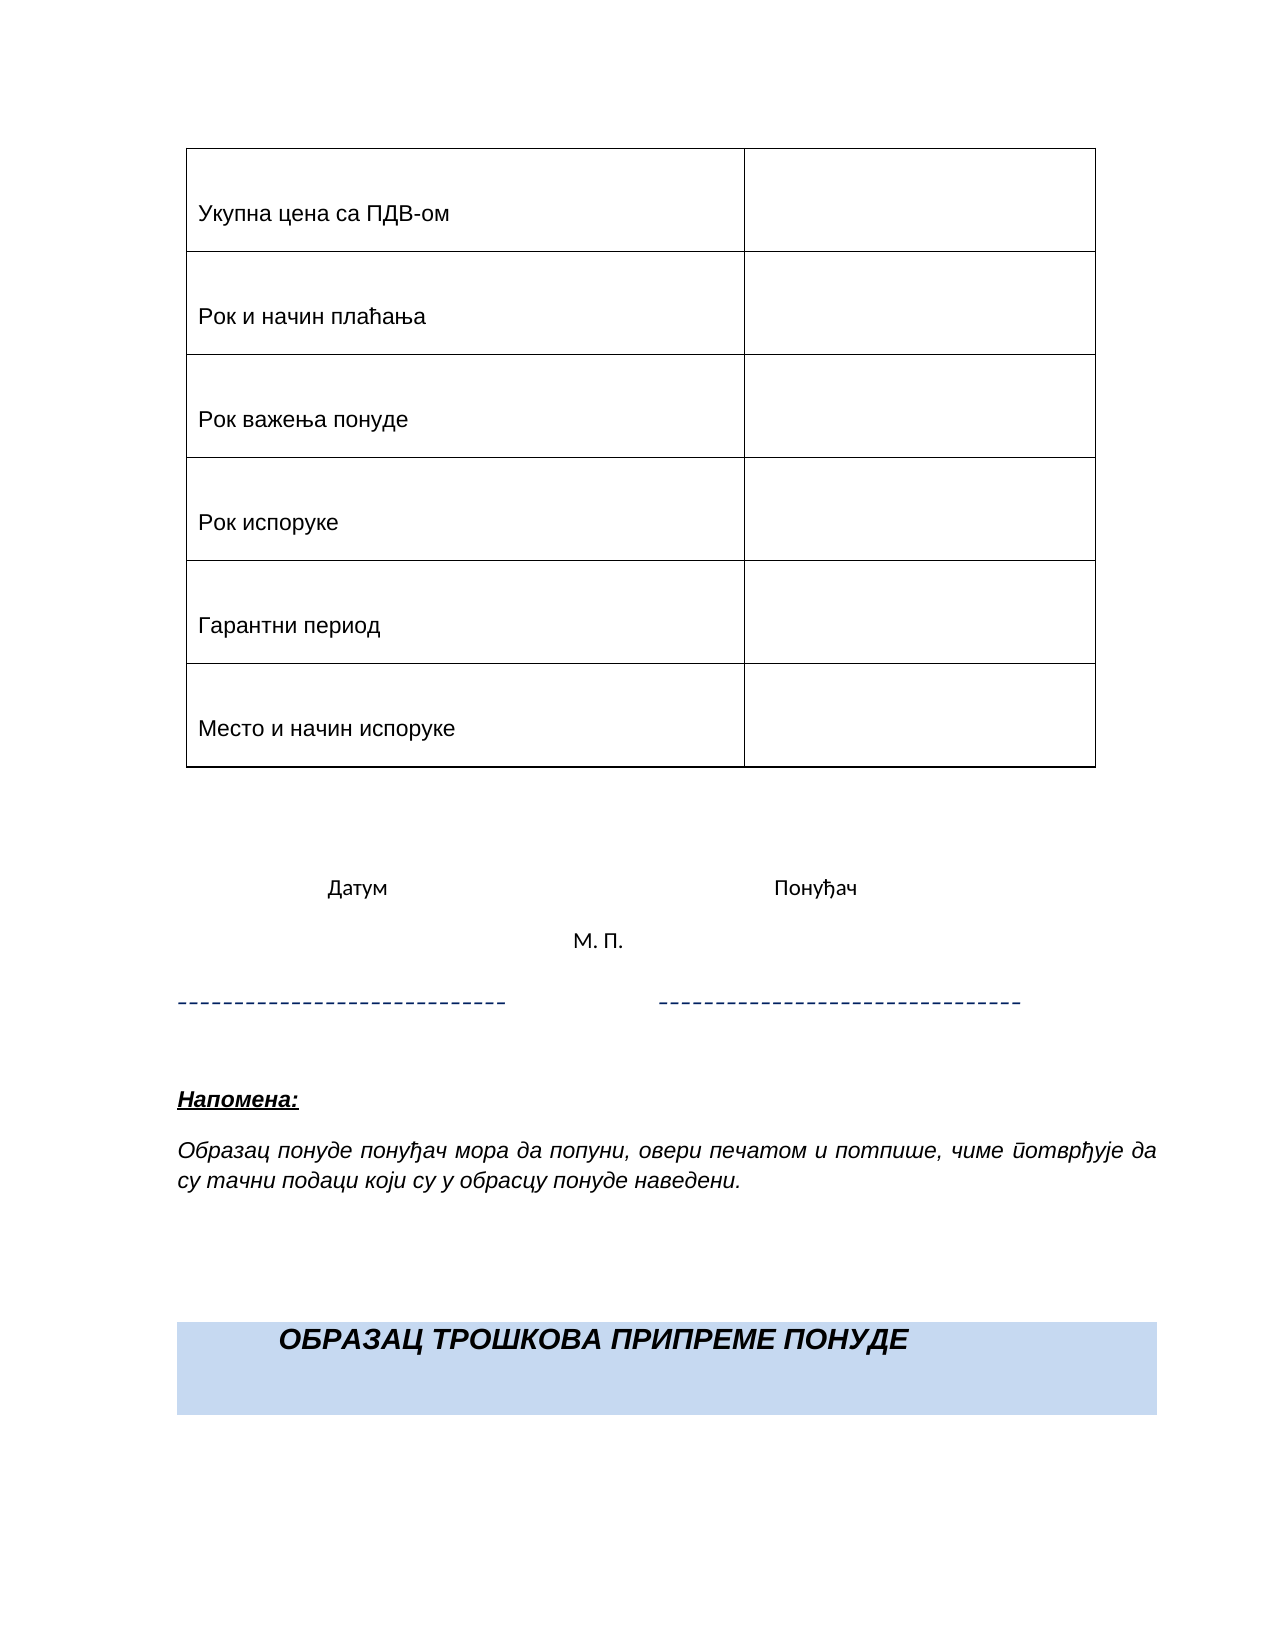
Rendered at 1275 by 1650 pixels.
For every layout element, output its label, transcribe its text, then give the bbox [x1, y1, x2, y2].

table_cell Рок и начин плаћања [187, 252, 744, 354]
text ОБРАЗАЦ ТРОШКОВА ПРИПРЕМЕ ПОНУДЕ [177, 1322, 1157, 1355]
table_cell Рок важења понуде [187, 355, 744, 457]
table_cell [745, 252, 1095, 354]
table_cell [745, 561, 1095, 663]
table_cell [745, 664, 1095, 766]
text Напомена: [177, 1086, 1157, 1112]
table_cell [745, 458, 1095, 560]
table_cell [745, 355, 1095, 457]
table_cell Укупна цена са ПДВ-ом [187, 149, 744, 251]
table_cell Место и начин испоруке [187, 664, 744, 766]
text Датум Понуђач [252, 873, 1157, 901]
table_cell Гарантни период [187, 561, 744, 663]
table_cell Рок испоруке [187, 458, 744, 560]
text Образац понуде понуђач мора да попуни, овери печатом и потпише, чиме потврђује да су тачни подаци који су у обрасцу понуде наведени. [177, 1137, 1157, 1193]
text М. П. [477, 926, 1157, 954]
text _____________________________ ________________________________ [177, 979, 1157, 1007]
table_cell [745, 149, 1095, 251]
